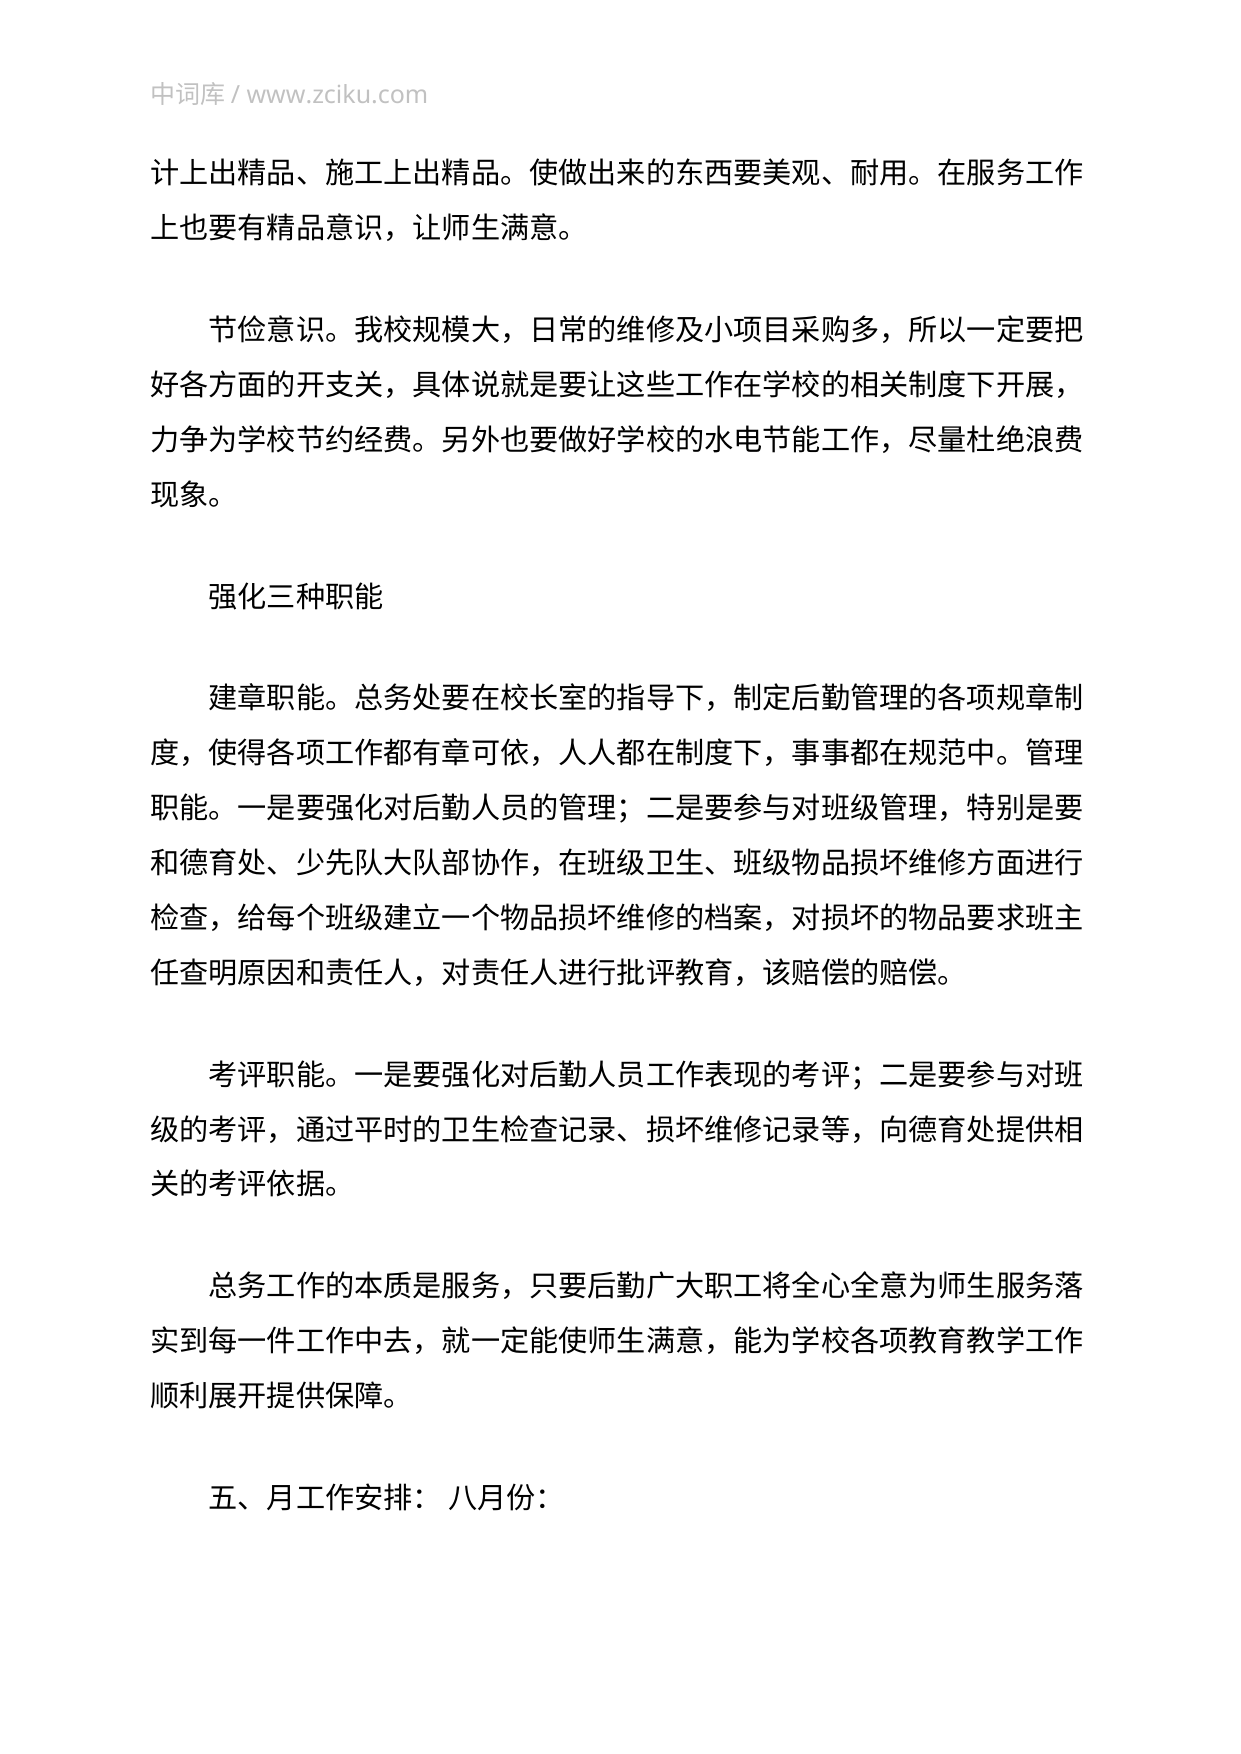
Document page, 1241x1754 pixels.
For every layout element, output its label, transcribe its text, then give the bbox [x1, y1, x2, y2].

text 总务工作的本质是服务，只要后勤广大职工将全心全意为师生服务落实到每一件工作中去，就一定能使师生满意，能为学校各项教育教学工作顺利展开提供保障。 [150, 1263, 1090, 1415]
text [150, 150, 1090, 247]
text 强化三种职能 [150, 573, 1090, 615]
text 考评职能。一是要强化对后勤人员工作表现的考评；二是要参与对班级的考评，通过平时的卫生检查记录、损坏维修记录等，向德育处提供相关的考评依据。 [150, 1051, 1090, 1203]
text 五、月工作安排： 八月份： [150, 1474, 1090, 1517]
text 建章职能。总务处要在校长室的指导下，制定后勤管理的各项规章制度，使得各项工作都有章可依，人人都在制度下，事事都在规范中。管理职能。一是要强化对后勤人员的管理；二是要参与对班级管理，特别是要和德育处、少先队大队部协作，在班级卫生、班级物品损坏维修方面进行检查，给每个班级建立一个物品损坏维修的档案，对损坏的物品要求班主任查明原因和责任人，对责任人进行批评教育，该赔偿的赔偿。 [150, 675, 1090, 992]
text 节俭意识。我校规模大，日常的维修及小项目采购多，所以一定要把好各方面的开支关，具体说就是要让这些工作在学校的相关制度下开展，力争为学校节约经费。另外也要做好学校的水电节能工作，尽量杜绝浪费现象。 [150, 307, 1090, 514]
